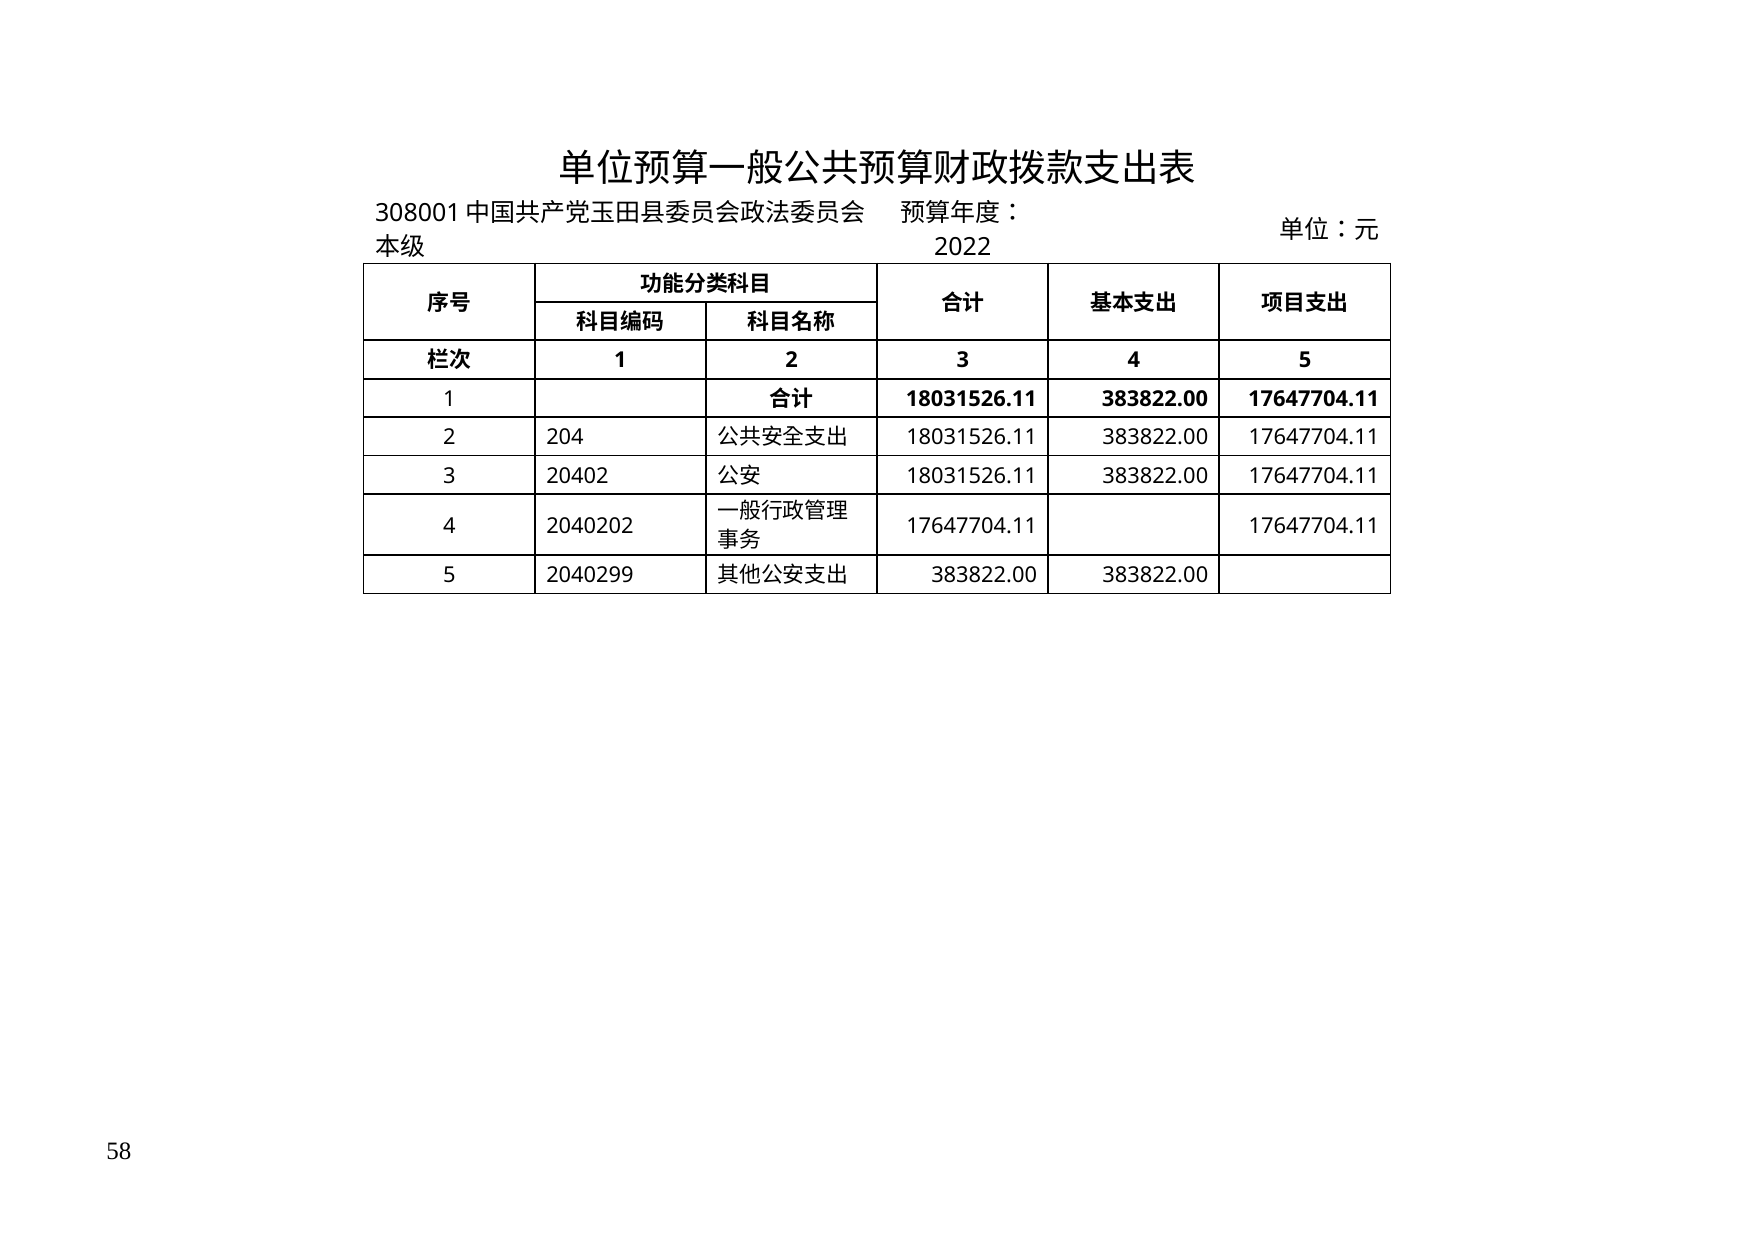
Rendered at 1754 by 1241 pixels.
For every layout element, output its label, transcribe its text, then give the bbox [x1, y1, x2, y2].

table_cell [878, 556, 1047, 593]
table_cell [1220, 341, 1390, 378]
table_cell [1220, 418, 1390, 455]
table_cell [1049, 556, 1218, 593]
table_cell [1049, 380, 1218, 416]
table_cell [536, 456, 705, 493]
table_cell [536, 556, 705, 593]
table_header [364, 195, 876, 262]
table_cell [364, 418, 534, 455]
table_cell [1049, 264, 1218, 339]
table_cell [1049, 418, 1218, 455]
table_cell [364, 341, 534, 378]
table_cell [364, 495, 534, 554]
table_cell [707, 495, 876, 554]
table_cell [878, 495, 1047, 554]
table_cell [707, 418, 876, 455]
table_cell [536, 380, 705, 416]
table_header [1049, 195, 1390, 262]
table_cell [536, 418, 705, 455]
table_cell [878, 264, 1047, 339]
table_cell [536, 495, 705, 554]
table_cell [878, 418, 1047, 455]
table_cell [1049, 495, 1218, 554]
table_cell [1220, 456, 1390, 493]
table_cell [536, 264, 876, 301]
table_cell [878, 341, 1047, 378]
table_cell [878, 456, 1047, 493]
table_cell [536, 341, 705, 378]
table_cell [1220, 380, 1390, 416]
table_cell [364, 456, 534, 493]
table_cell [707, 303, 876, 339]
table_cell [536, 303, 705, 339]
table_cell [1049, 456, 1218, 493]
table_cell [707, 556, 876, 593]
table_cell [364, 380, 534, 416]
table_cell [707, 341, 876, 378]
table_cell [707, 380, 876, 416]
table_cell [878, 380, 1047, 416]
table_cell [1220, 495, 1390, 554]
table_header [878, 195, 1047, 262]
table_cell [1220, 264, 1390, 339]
text 单位预算一般公共预算财政拨款支出表 [106, 142, 1648, 193]
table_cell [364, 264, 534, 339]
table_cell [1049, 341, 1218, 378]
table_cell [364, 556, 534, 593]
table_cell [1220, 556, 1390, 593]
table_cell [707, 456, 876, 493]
